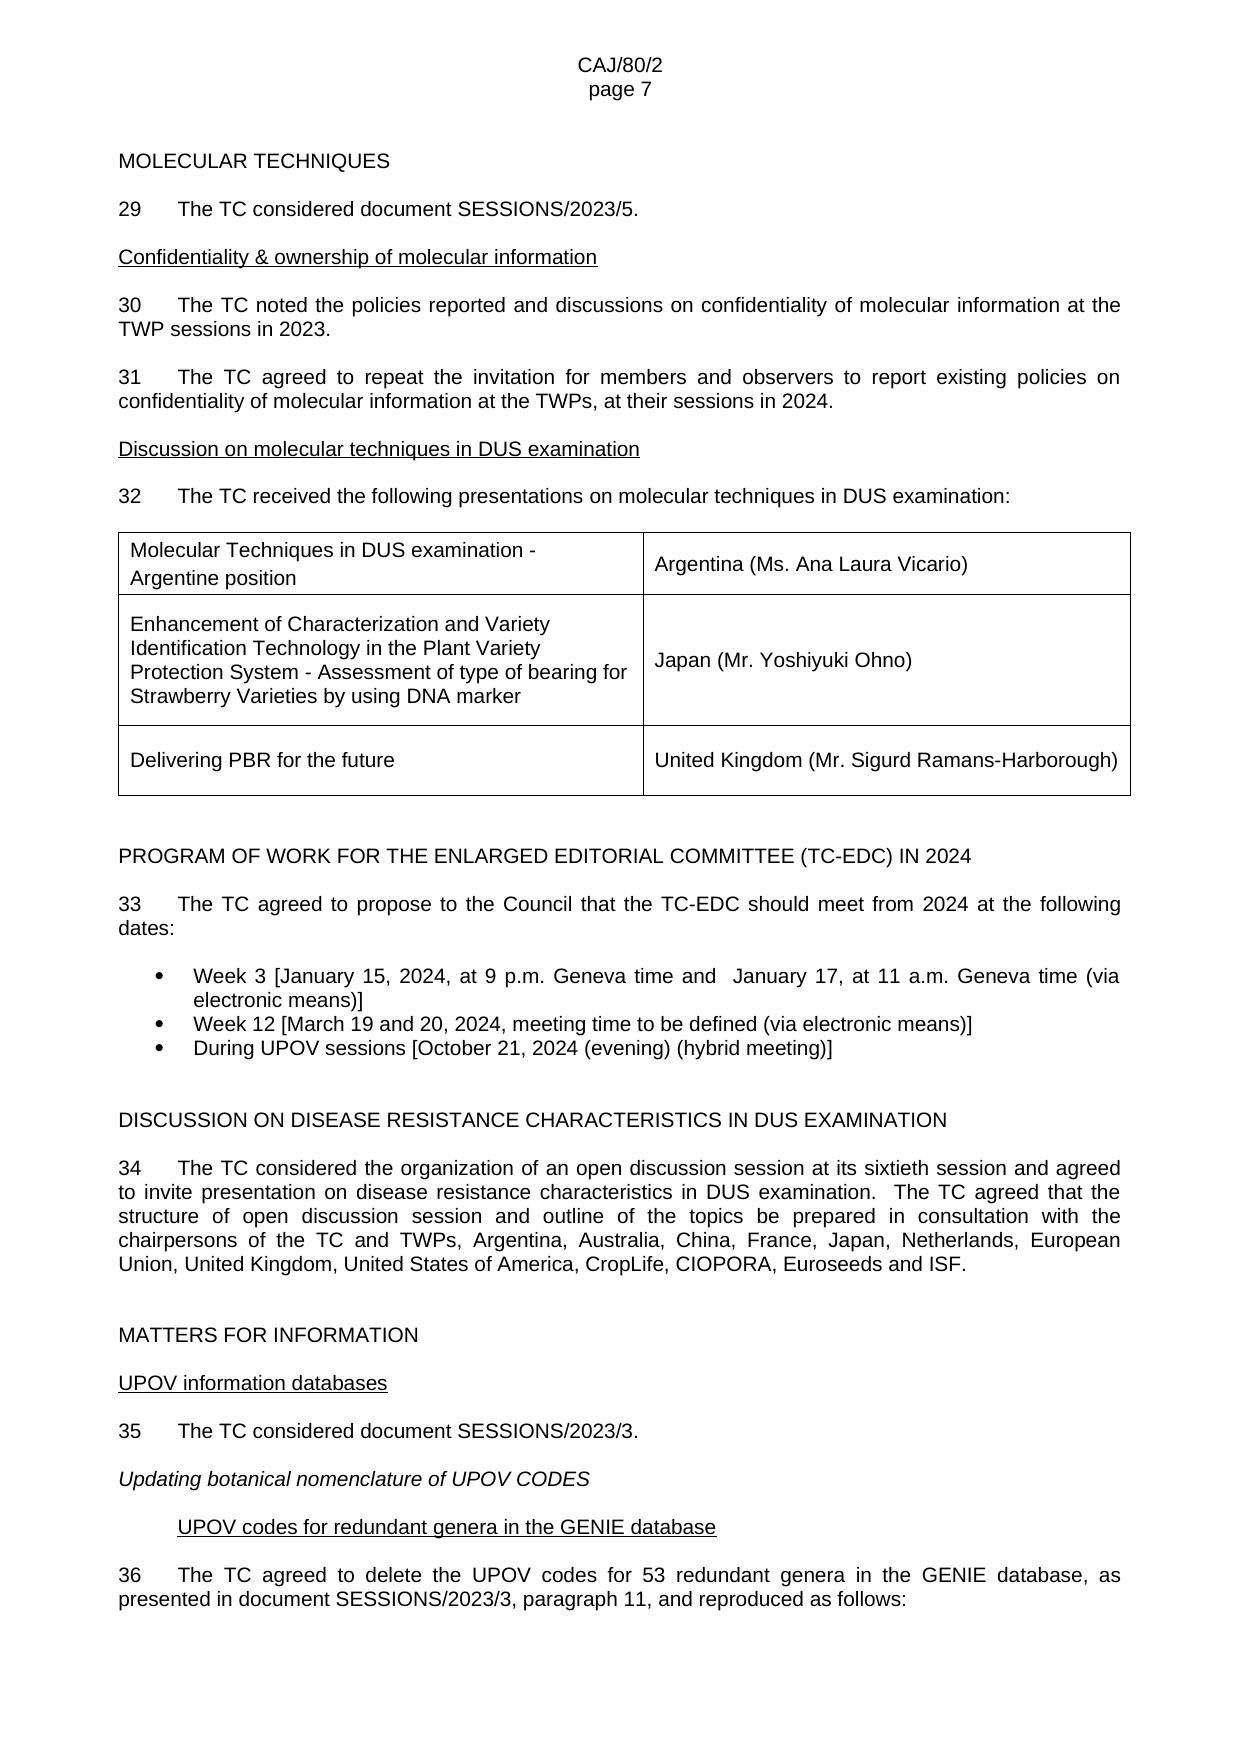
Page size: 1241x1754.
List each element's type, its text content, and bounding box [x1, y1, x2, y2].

text The TC considered the organization of an open discussion session at its sixtieth session and agreed to invite presentation on disease resistance characteristics in DUS examination. The TC agreed that the structure of open discussion session and outline of the topics be prepared in consultation with the chairpersons of the TC and TWPs, Argentina, Australia, China, France, Japan, Netherlands, European Union, United Kingdom, United States of America, CropLife, CIOPORA, Euroseeds and ISF. [118, 1156, 1122, 1275]
text The TC considered document SESSIONS/2023/3. [118, 1419, 1122, 1443]
list Week 12 [March 19 and 20, 2024, meeting time to be defined (via electronic means)] [156, 1012, 1122, 1036]
text The TC noted the policies reported and discussions on confidentiality of molecular information at the TWP sessions in 2023. [118, 293, 1122, 341]
table_cell Japan (Mr. Yoshiyuki Ohno) [644, 595, 1130, 724]
text The TC agreed to delete the UPOV codes for 53 redundant genera in the GENIE database, as presented in document SESSIONS/2023/3, paragraph 11, and reproduced as follows: [118, 1563, 1122, 1611]
list During UPOV sessions [October 21, 2024 (evening) (hybrid meeting)] [156, 1036, 1122, 1060]
subtitle Molecular techniques [118, 149, 1122, 173]
subtitle Updating botanical nomenclature of UPOV CODES [118, 1467, 1122, 1491]
table_cell United Kingdom (Mr. Sigurd Ramans-Harborough) [644, 726, 1130, 795]
subtitle Confidentiality & ownership of molecular information [118, 245, 1122, 269]
subtitle UPOV information databases [118, 1371, 1122, 1395]
list Week 3 [January 15, 2024, at 9 p.m. Geneva time and January 17, at 11 a.m. Geneva time (via electronic means)] [156, 964, 1122, 1012]
text The TC considered document SESSIONS/2023/5. [118, 197, 1122, 221]
table_header Argentina (Ms. Ana Laura Vicario) [644, 533, 1130, 594]
table_cell Delivering PBR for the future [119, 726, 643, 795]
text The TC agreed to repeat the invitation for members and observers to report existing policies on confidentiality of molecular information at the TWPs, at their sessions in 2024. [118, 364, 1122, 412]
subtitle Program of work for the Enlarged Editorial Committee (TC-EDC) in 2024 [118, 844, 1122, 868]
table_cell Enhancement of Characterization and Variety Identification Technology in the Plant Variety Protection System - Assessment of type of bearing for Strawberry Varieties by using DNA marker [119, 595, 643, 724]
table_header Molecular Techniques in DUS examination - Argentine position [119, 533, 643, 594]
subtitle discussion on disease resistance characteristics in dus examination [118, 1108, 1122, 1132]
text The TC received the following presentations on molecular techniques in DUS examination: [118, 484, 1122, 508]
subtitle Matters for information [118, 1323, 1122, 1347]
text The TC agreed to propose to the Council that the TC-EDC should meet from 2024 at the following dates: [118, 892, 1122, 940]
subtitle Discussion on molecular techniques in DUS examination [118, 436, 1122, 460]
subtitle UPOV codes for redundant genera in the GENIE database [177, 1515, 1122, 1539]
